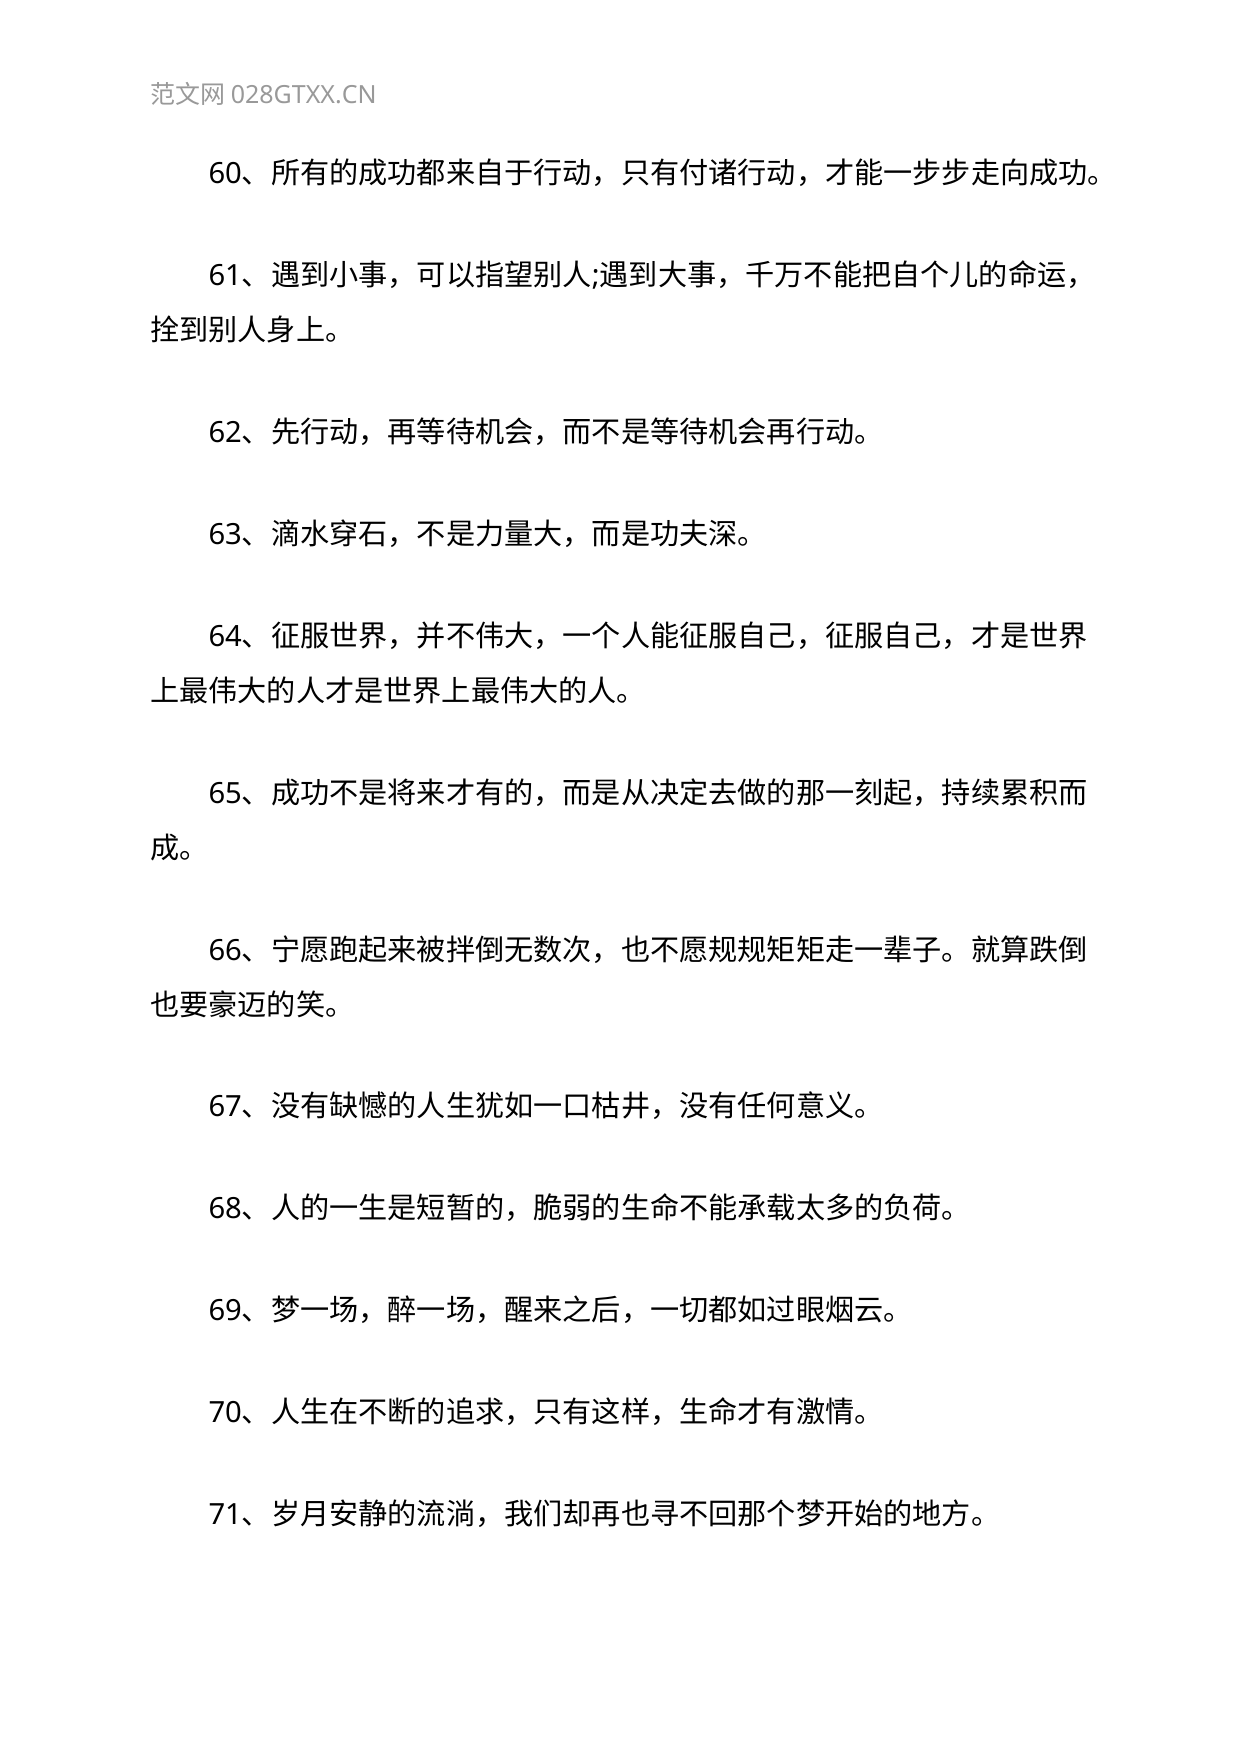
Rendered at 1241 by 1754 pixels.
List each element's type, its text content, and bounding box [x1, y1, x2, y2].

text 65、成功不是将来才有的，而是从决定去做的那一刻起，持续累积而成。 [150, 769, 1090, 867]
text 63、滴水穿石，不是力量大，而是功夫深。 [150, 511, 1090, 553]
text 68、人的一生是短暂的，脆弱的生命不能承载太多的负荷。 [150, 1185, 1090, 1227]
text 62、先行动，再等待机会，而不是等待机会再行动。 [150, 409, 1090, 451]
text 64、征服世界，并不伟大，一个人能征服自己，征服自己，才是世界上最伟大的人才是世界上最伟大的人。 [150, 613, 1090, 710]
text 66、宁愿跑起来被拌倒无数次，也不愿规规矩矩走一辈子。就算跌倒也要豪迈的笑。 [150, 926, 1090, 1023]
text 70、人生在不断的追求，只有这样，生命才有激情。 [150, 1389, 1090, 1431]
text 60、所有的成功都来自于行动，只有付诸行动，才能一步步走向成功。 [150, 150, 1090, 192]
text 69、梦一场，醉一场，醒来之后，一切都如过眼烟云。 [150, 1287, 1090, 1329]
text 71、岁月安静的流淌，我们却再也寻不回那个梦开始的地方。 [150, 1491, 1090, 1533]
text 67、没有缺憾的人生犹如一口枯井，没有任何意义。 [150, 1083, 1090, 1125]
text 61、遇到小事，可以指望别人;遇到大事，千万不能把自个儿的命运，拴到别人身上。 [150, 252, 1090, 349]
